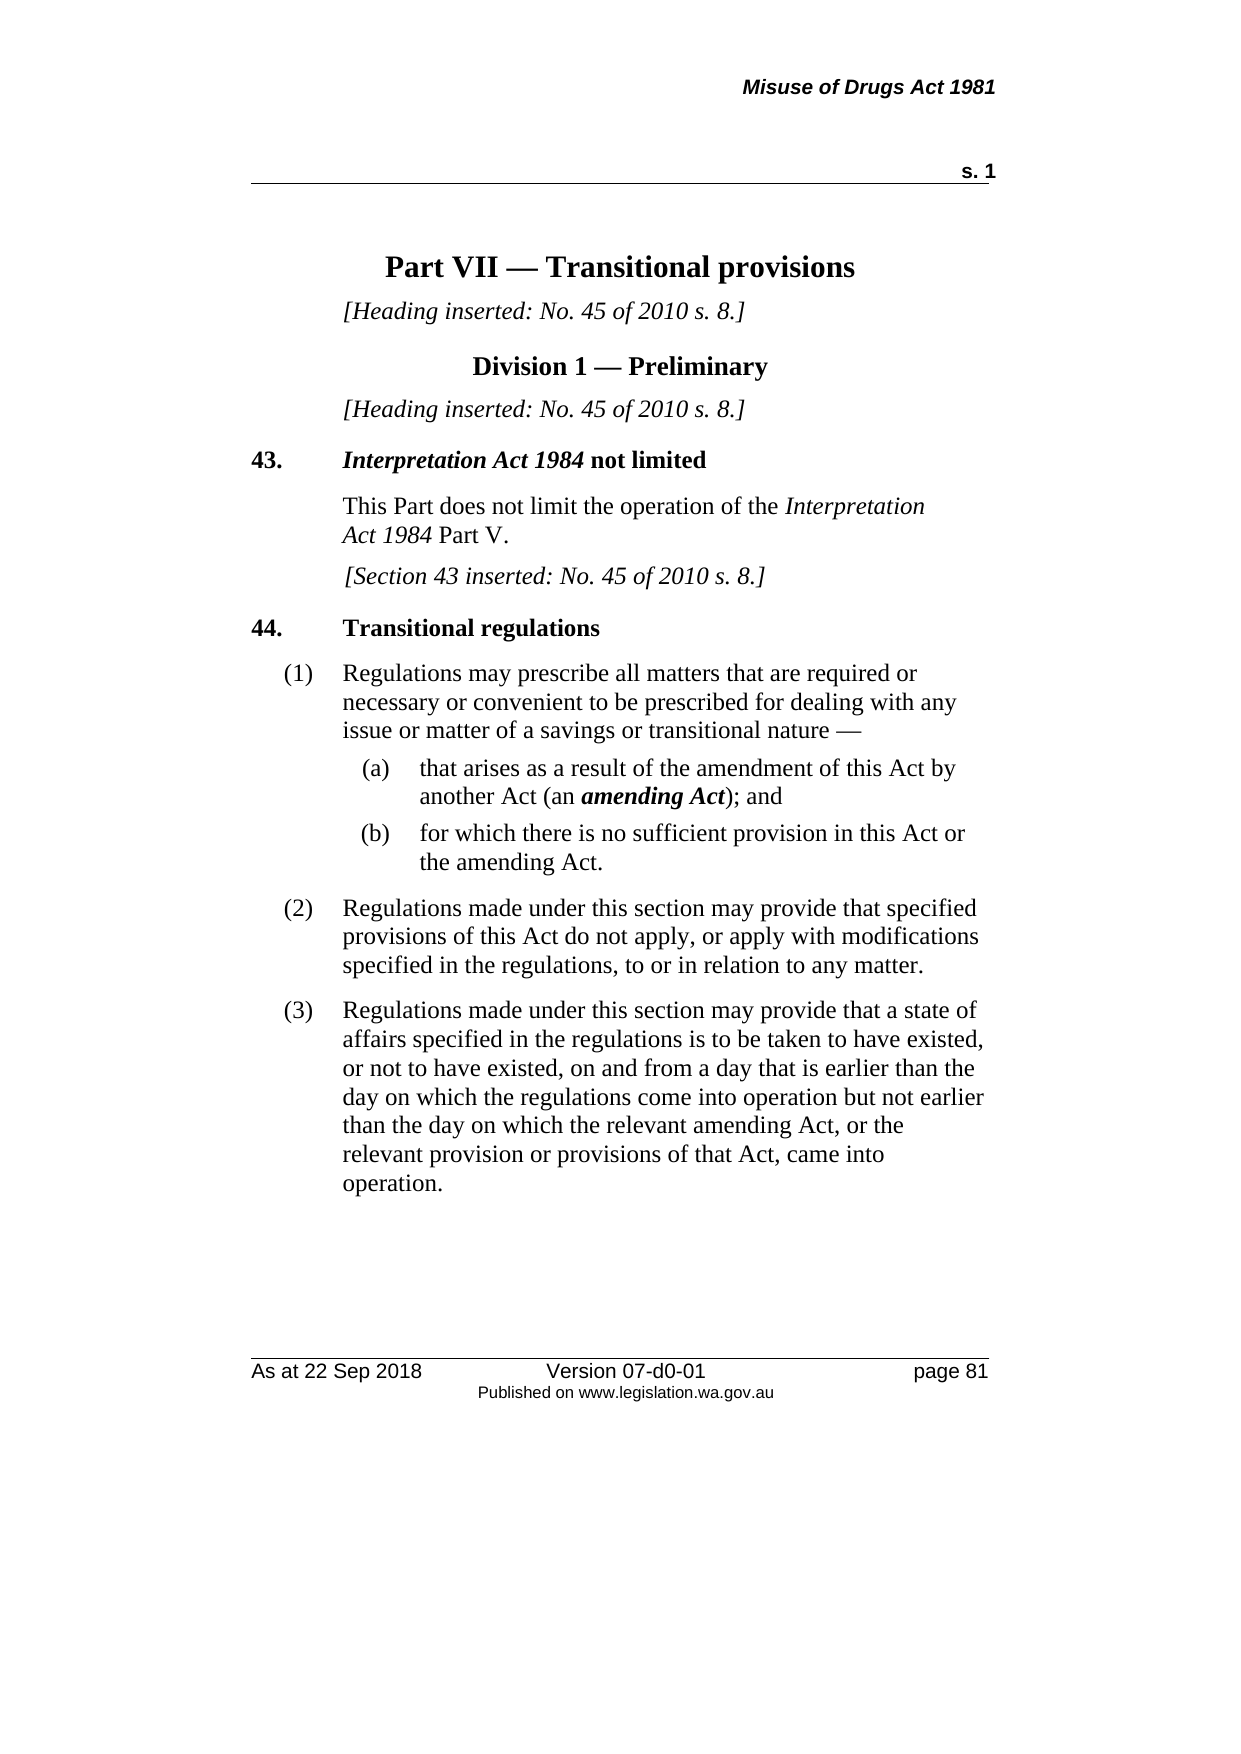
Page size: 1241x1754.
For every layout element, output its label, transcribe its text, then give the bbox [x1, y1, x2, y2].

text (a) that arises as a result of the amendment of this Act by another Act (an amending Act); and [251, 753, 989, 810]
subtitle [Heading inserted: No. 45 of 2010 s. 8.] [251, 394, 989, 423]
text (1) Regulations may prescribe all matters that are required or necessary or convenient to be prescribed for dealing with any issue or matter of a savings or transitional nature — [251, 658, 989, 744]
subtitle Part VII — Transitional provisions [251, 248, 989, 284]
text (b) for which there is no sufficient provision in this Act or the amending Act. [251, 818, 989, 876]
subtitle 44. Transitional regulations [251, 613, 989, 641]
text (2) Regulations made under this section may provide that specified provisions of this Act do not apply, or apply with modifications specified in the regulations, to or in relation to any matter. [251, 893, 989, 979]
text (3) Regulations made under this section may provide that a state of affairs specified in the regulations is to be taken to have existed, or not to have existed, on and from a day that is earlier than the day on which the regulations come into operation but not earlier than the day on which the relevant amending Act, or the relevant provision or provisions of that Act, came into operation. [251, 996, 989, 1197]
subtitle 43. Interpretation Act 1984 not limited [251, 446, 989, 474]
text This Part does not limit the operation of the Interpretation Act 1984 Part V. [251, 491, 989, 548]
subtitle [Heading inserted: No. 45 of 2010 s. 8.] [251, 296, 989, 325]
text [Section 43 inserted: No. 45 of 2010 s. 8.] [251, 561, 989, 590]
subtitle Division 1 — Preliminary [251, 350, 989, 381]
